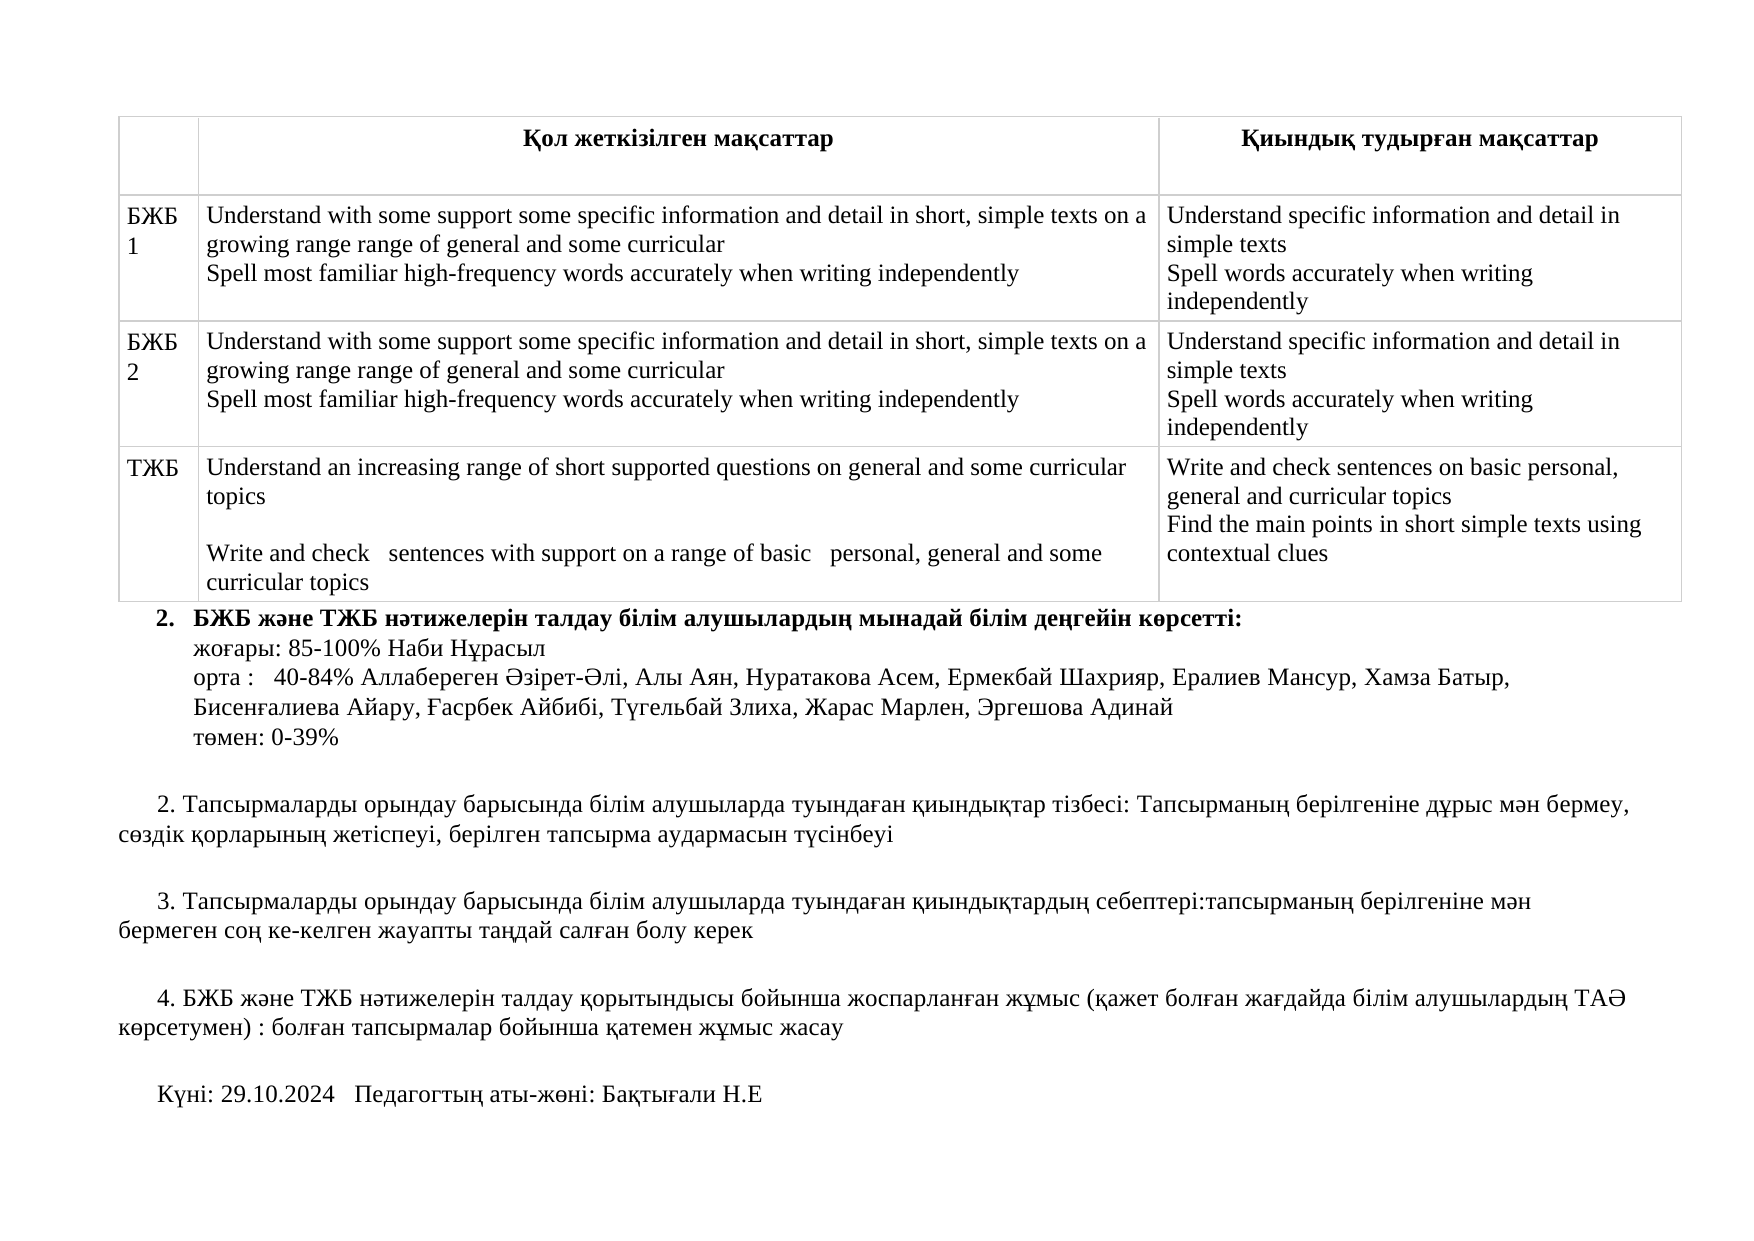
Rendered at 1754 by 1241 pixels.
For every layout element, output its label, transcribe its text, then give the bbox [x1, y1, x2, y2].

table_header Қиындық тудырған мақсаттар [1160, 117, 1681, 194]
table_header Қол жеткізілген мақсаттар [199, 117, 1159, 194]
table_cell Understand specific information and detail in simple texts Spell words accurately when writing independently [1160, 196, 1681, 320]
table_cell БЖБ 2 [120, 322, 198, 446]
list БЖБ және ТЖБ нәтижелерін талдау білім алушылардың мынадай білім деңгейін көрсетті: [156, 602, 1636, 632]
text Күні: 29.10.2024 Педагогтың аты-жөні: Бақтығали Н.Е [118, 1079, 1636, 1108]
text 2. Тапсырмаларды орындау барысында білім алушыларда туындаған қиындықтар тізбесі: Тапсырманың берілгеніне дұрыс мән бермеу, сөздік қорларының жетіспеуі, берілген тапсырма аудармасын түсінбеуі [118, 788, 1636, 847]
table_cell ТЖБ [120, 447, 198, 601]
text 4. БЖБ және ТЖБ нәтижелерін талдау қорытындысы бойынша жоспарланған жұмыс (қажет болған жағдайда білім алушылардың ТАӘ көрсетумен) : болған тапсырмалар бойынша қатемен жұмыс жасау [118, 982, 1636, 1041]
table_cell Write and check sentences on basic personal, general and curricular topics Find the main points in short simple texts using contextual clues [1160, 447, 1681, 601]
table_cell Understand with some support some specific information and detail in short, simple texts on a growing range range of general and some curricular Spell most familiar high-frequency words accurately when writing independently [199, 196, 1158, 320]
list жоғары: 85-100% Наби Нұрасыл [193, 632, 1636, 661]
table_header [120, 117, 198, 194]
table_cell Understand with some support some specific information and detail in short, simple texts on a growing range range of general and some curricular Spell most familiar high-frequency words accurately when writing independently [199, 322, 1158, 446]
table_cell БЖБ 1 [120, 196, 198, 320]
list төмен: 0-39% [193, 721, 1636, 751]
table_cell Understand specific information and detail in simple texts Spell words accurately when writing independently [1160, 322, 1681, 446]
list орта : 40-84% Аллабереген Әзірет-Әлі, Алы Аян, Нуратакова Асем, Ермекбай Шахрияр, Ералиев Мансур, Хамза Батыр, Бисенғалиева Айару, Ғасрбек Айбибі, Түгельбай Злиха, Жарас Марлен, Эргешова Адинай [193, 661, 1636, 721]
text 3. Тапсырмаларды орындау барысында білім алушыларда туындаған қиындықтардың себептері:тапсырманың берілгеніне мән бермеген соң ке-келген жауапты таңдай салған болу керек [118, 885, 1636, 944]
table_cell Understand an increasing range of short supported questions on general and some curricular topics Write and check sentences with support on a range of basic personal, general and some curricular topics [199, 447, 1158, 601]
